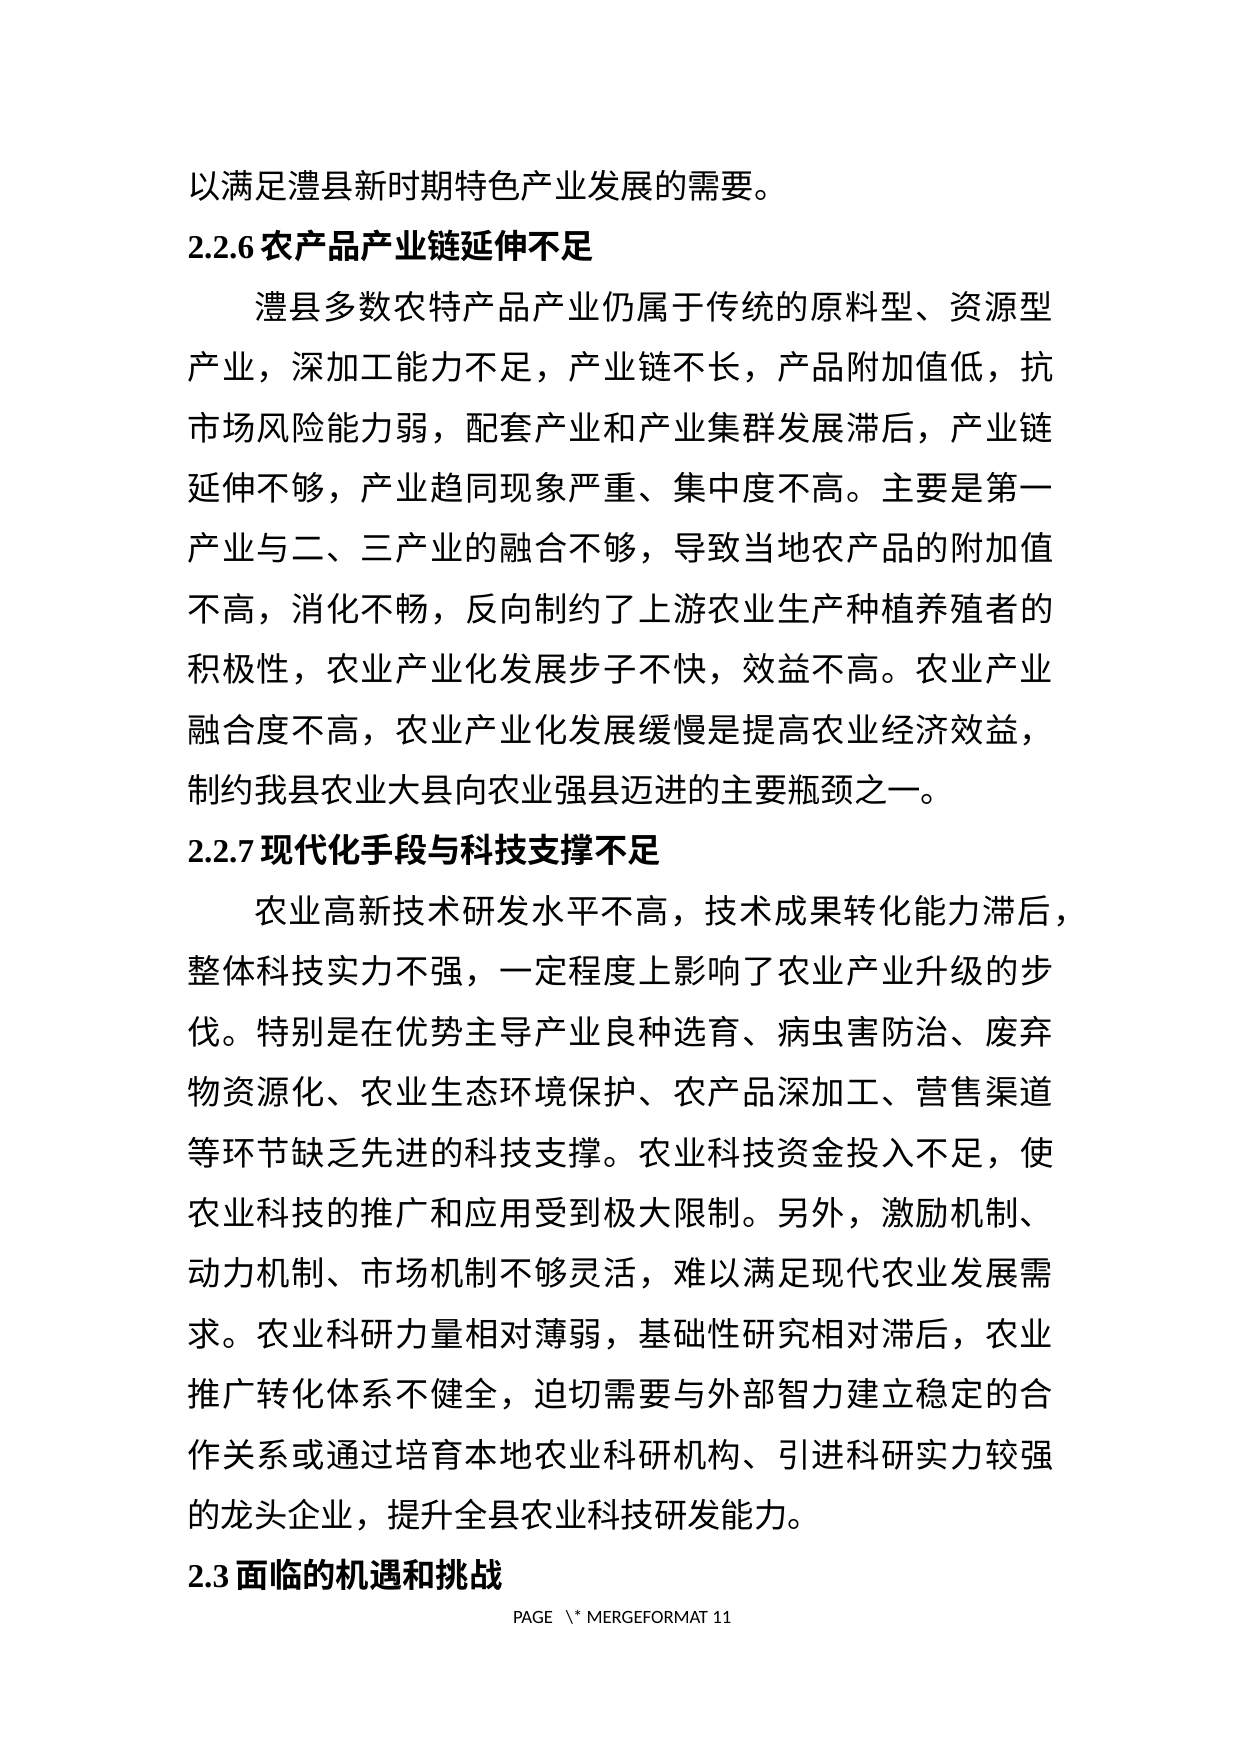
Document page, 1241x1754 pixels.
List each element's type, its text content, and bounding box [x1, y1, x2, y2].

text 2.3面临的机遇和挑战 [187, 1539, 1053, 1600]
text 2.2.6农产品产业链延伸不足 [187, 210, 1053, 271]
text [187, 150, 1053, 210]
text 澧县多数农特产品产业仍属于传统的原料型、资源型产业，深加工能力不足，产业链不长，产品附加值低，抗市场风险能力弱，配套产业和产业集群发展滞后，产业链延伸不够，产业趋同现象严重、集中度不高。主要是第一产业与二、三产业的融合不够，导致当地农产品的附加值不高，消化不畅，反向制约了上游农业生产种植养殖者的积极性，农业产业化发展步子不快，效益不高。农业产业融合度不高，农业产业化发展缓慢是提高农业经济效益，制约我县农业大县向农业强县迈进的主要瓶颈之一。 [187, 271, 1053, 814]
text 农业高新技术研发水平不高，技术成果转化能力滞后，整体科技实力不强，一定程度上影响了农业产业升级的步伐。特别是在优势主导产业良种选育、病虫害防治、废弃物资源化、农业生态环境保护、农产品深加工、营售渠道等环节缺乏先进的科技支撑。农业科技资金投入不足，使农业科技的推广和应用受到极大限制。另外，激励机制、动力机制、市场机制不够灵活，难以满足现代农业发展需求。农业科研力量相对薄弱，基础性研究相对滞后，农业推广转化体系不健全，迫切需要与外部智力建立稳定的合作关系或通过培育本地农业科研机构、引进科研实力较强的龙头企业，提升全县农业科技研发能力。 [187, 875, 1053, 1539]
text 2.2.7现代化手段与科技支撑不足 [187, 814, 1053, 875]
